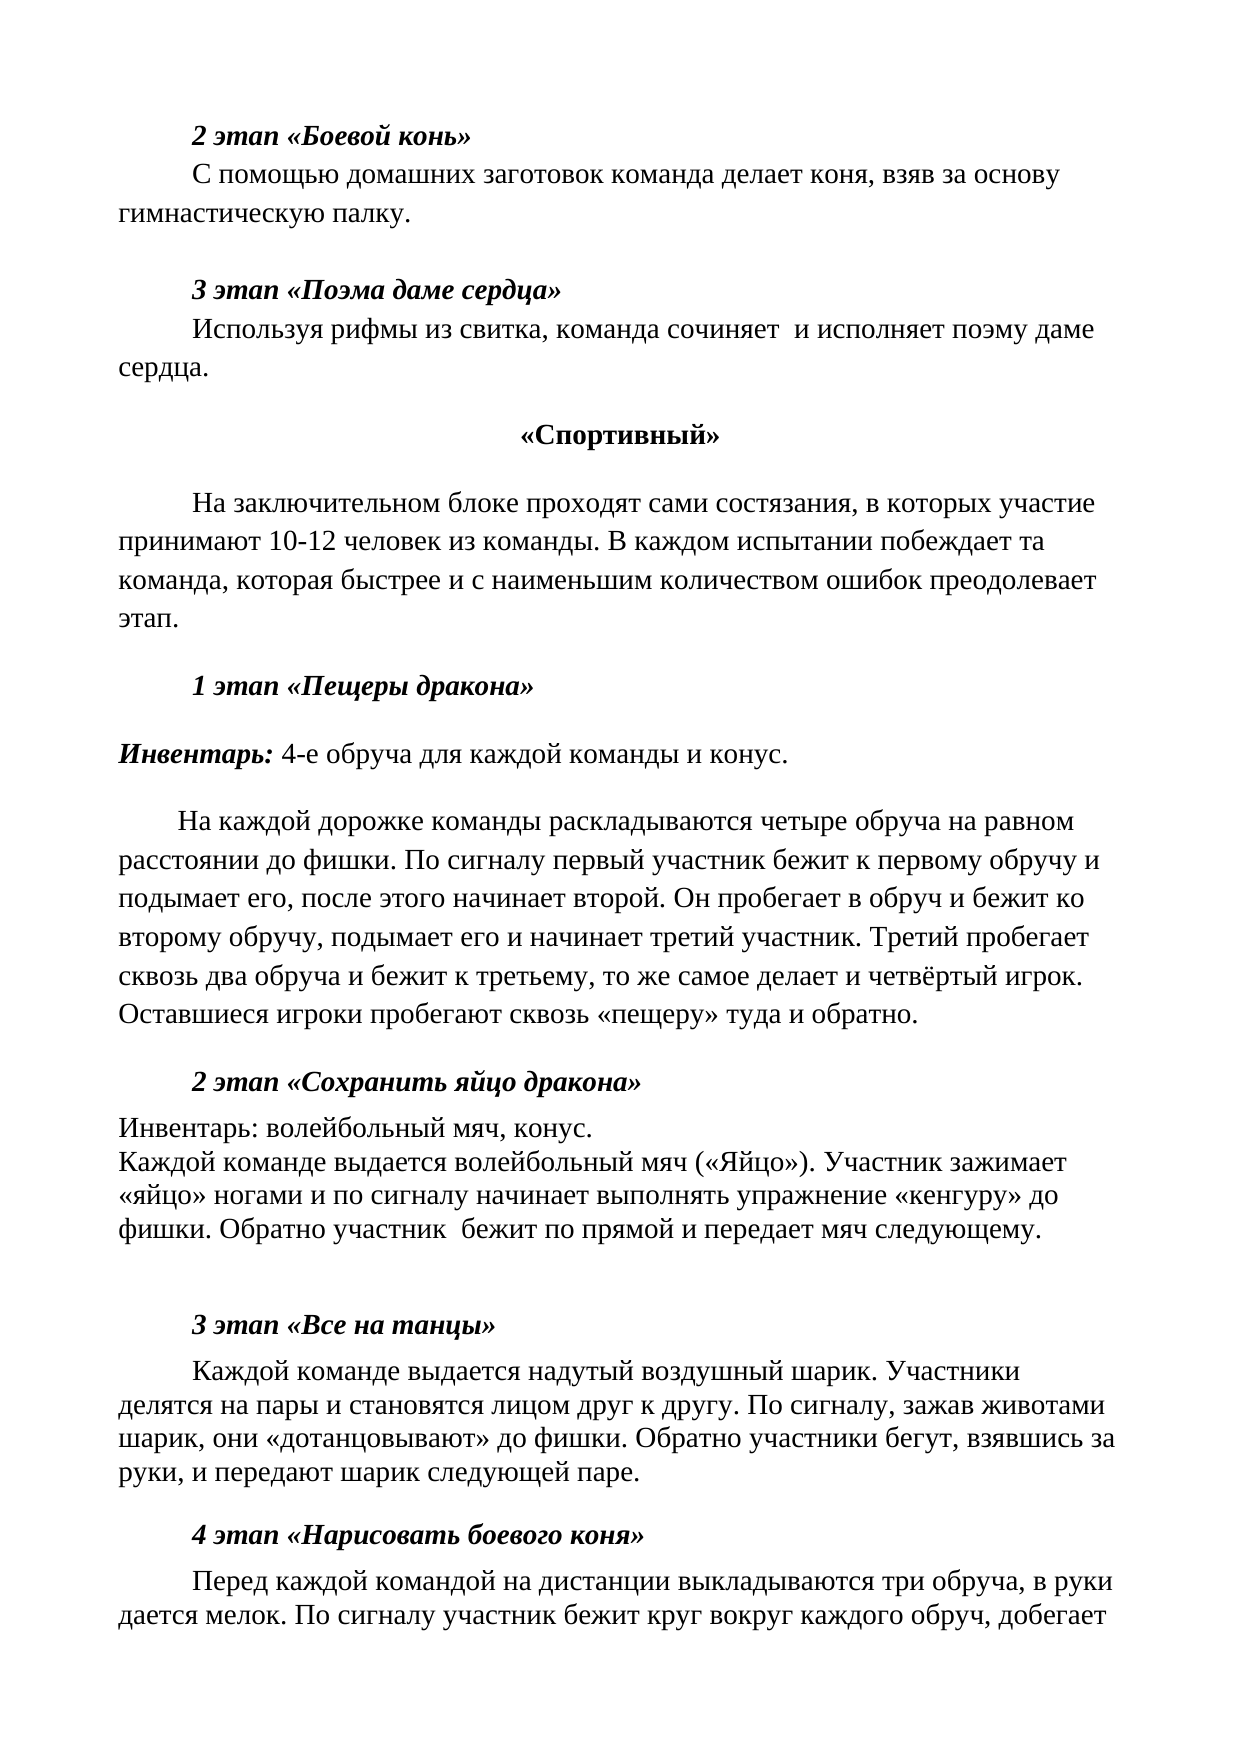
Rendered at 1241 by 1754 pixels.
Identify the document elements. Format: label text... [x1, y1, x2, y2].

subtitle «Спортивный» [118, 417, 1122, 451]
subtitle 2 этап «Сохранить яйцо дракона» [118, 1064, 1122, 1097]
text Инвентарь: волейбольный мяч, конус. [118, 1110, 1122, 1144]
text Каждой команде выдается волейбольный мяч («Яйцо»). Участник зажимает «яйцо» ногами и по сигналу начинает выполнять упражнение «кенгуру» до фишки. Обратно участник бежит по прямой и передает мяч следующему. [118, 1144, 1122, 1244]
subtitle 4 этап «Нарисовать боевого коня» [118, 1517, 1122, 1550]
text С помощью домашних заготовок команда делает коня, взяв за основу гимнастическую палку. [118, 157, 1122, 229]
text 2 этап «Боевой конь» [118, 118, 1122, 152]
subtitle 1 этап «Пещеры дракона» [118, 668, 1122, 702]
text Каждой команде выдается надутый воздушный шарик. Участники делятся на пары и становятся лицом друг к другу. По сигналу, зажав животами шарик, они «дотанцовывают» до фишки. Обратно участники бегут, взявшись за руки, и передают шарик следующей паре. [118, 1353, 1122, 1488]
text 3 этап «Поэма даме сердца» [118, 272, 1122, 306]
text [118, 1563, 1122, 1630]
subtitle На каждой дорожке команды раскладываются четыре обруча на равном расстоянии до фишки. По сигналу первый участник бежит к первому обручу и подымает его, после этого начинает второй. Он пробегает в обруч и бежит ко второму обручу, подымает его и начинает третий участник. Третий пробегает сквозь два обруча и бежит к третьему, то же самое делает и четвёртый игрок. Оставшиеся игроки пробегают сквозь «пещеру» туда и обратно. [118, 803, 1122, 1030]
subtitle 3 этап «Все на танцы» [118, 1307, 1122, 1341]
subtitle Инвентарь: 4-е обруча для каждой команды и конус. [118, 736, 1122, 769]
text Используя рифмы из свитка, команда сочиняет и исполняет поэму даме сердца. [118, 311, 1122, 383]
subtitle На заключительном блоке проходят сами состязания, в которых участие принимают 10-12 человек из команды. В каждом испытании побеждает та команда, которая быстрее и с наименьшим количеством ошибок преодолевает этап. [118, 485, 1122, 634]
